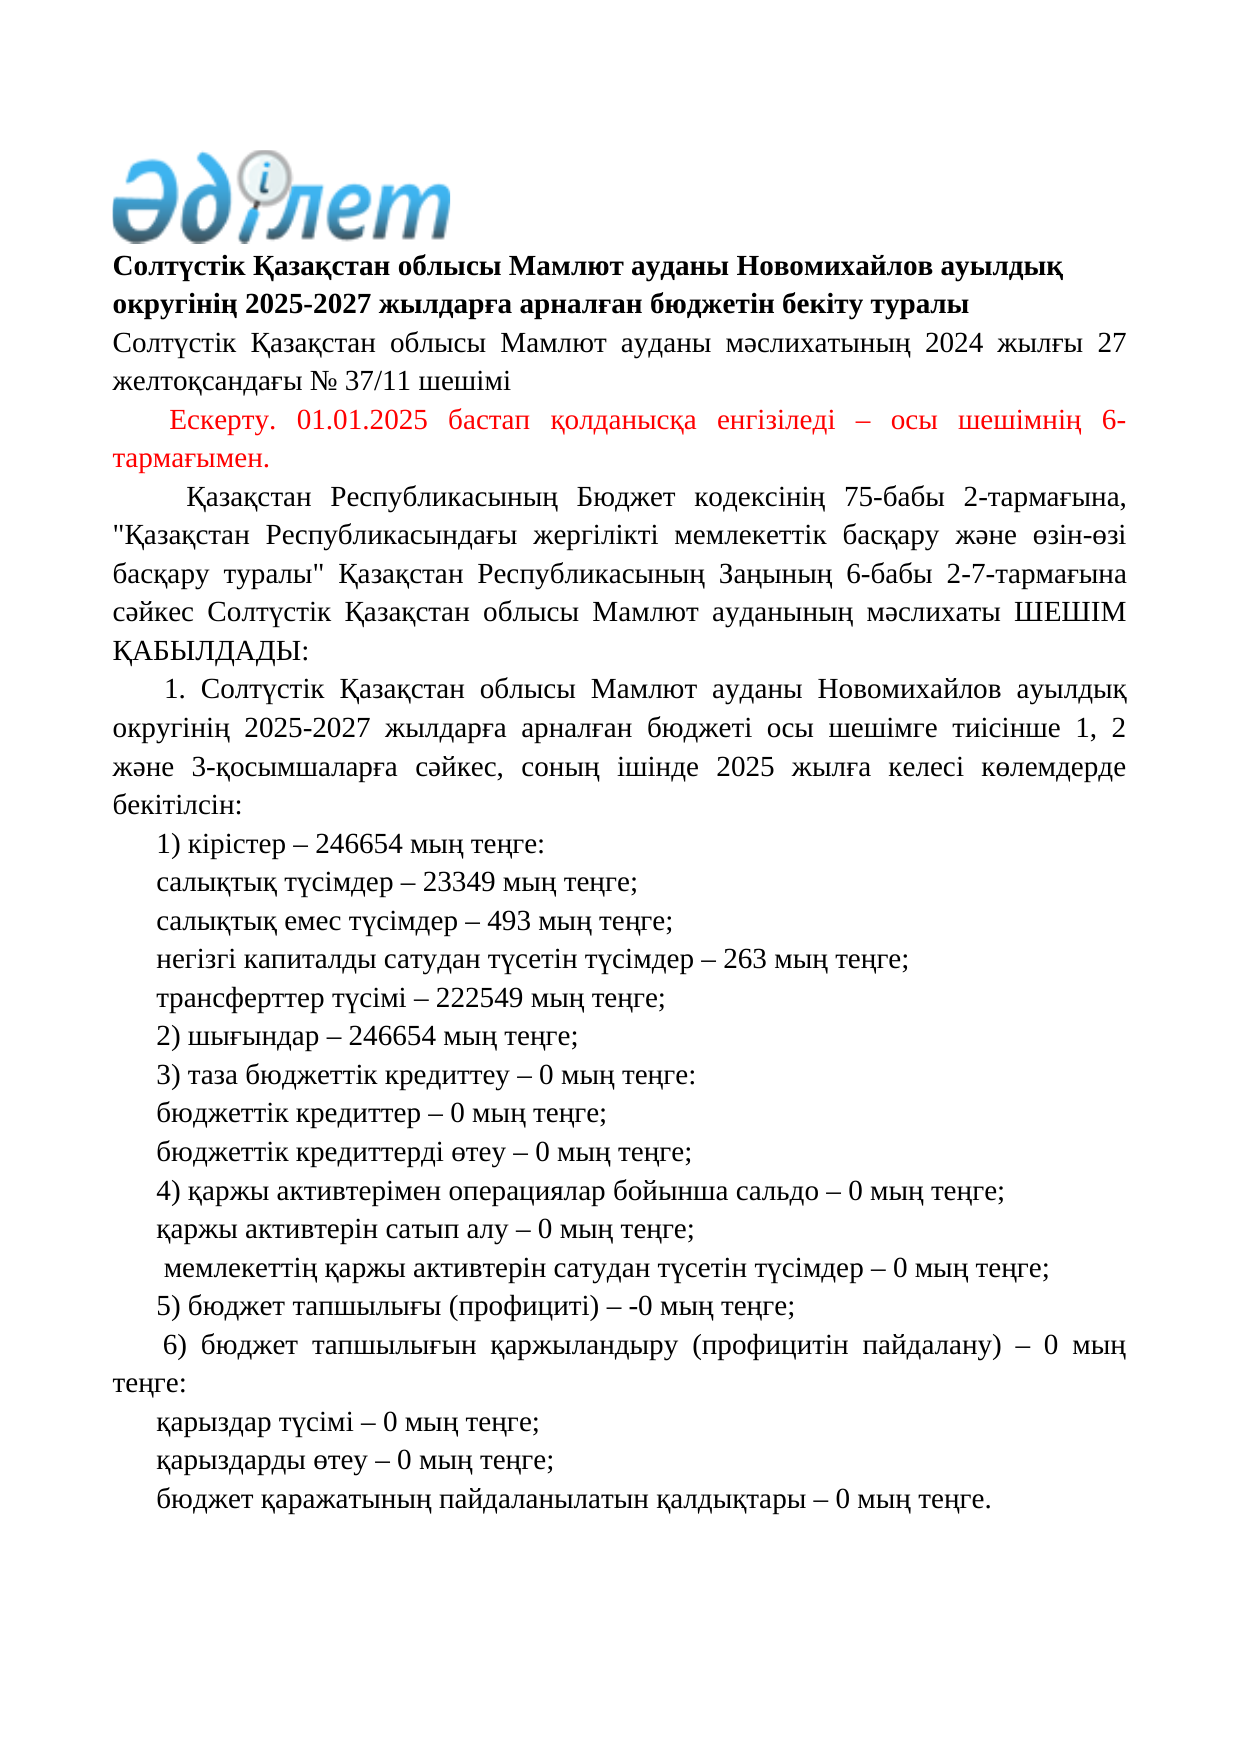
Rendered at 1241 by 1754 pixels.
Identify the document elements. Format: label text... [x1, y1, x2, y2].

text Солтүстік Қазақстан облысы Мамлют ауданы мәслихатының 2024 жылғы 27 желтоқсандағы № 37/11 шешімі [112, 325, 1128, 397]
text 2) шығындар – 246654 мың теңге; [112, 1018, 1128, 1052]
text қарыздарды өтеу – 0 мың теңге; [112, 1442, 1128, 1476]
text 1) кірістер – 246654 мың теңге: [112, 826, 1128, 859]
text бюджеттік кредиттерді өтеу – 0 мың теңге; [112, 1134, 1128, 1168]
text трансферттер түсімі – 222549 мың теңге; [112, 980, 1128, 1013]
text 1. Солтүстік Қазақстан облысы Мамлют ауданы Новомихайлов ауылдық округінің 2025-2027 жылдарға арналған бюджеті осы шешімге тиісінше 1, 2 және 3-қосымшаларға сәйкес, соның ішінде 2025 жылға келесі көлемдерде бекітілсін: [112, 672, 1128, 821]
text 3) таза бюджеттік кредиттеу – 0 мың теңге: [112, 1057, 1128, 1091]
text 4) қаржы активтерімен операциялар бойынша сальдо – 0 мың теңге; [112, 1173, 1128, 1206]
text бюджеттік кредиттер – 0 мың теңге; [112, 1096, 1128, 1129]
text мемлекеттің қаржы активтерін сатудан түсетін түсімдер – 0 мың теңге; [112, 1250, 1128, 1283]
text салықтық емес түсімдер – 493 мың теңге; [112, 903, 1128, 936]
text Қазақстан Республикасының Бюджет кодексiнің 75-бабы 2-тармағына, "Қазақстан Республикасындағы жергілікті мемлекеттік басқару және өзін-өзі басқару туралы" Қазақстан Республикасының Заңының 6-бабы 2-7-тармағына сәйкес Солтүстік Қазақстан облысы Мамлют ауданының мәслихаты ШЕШІМ ҚАБЫЛДАДЫ: [112, 479, 1128, 667]
text қаржы активтерін сатып алу – 0 мың теңге; [112, 1211, 1128, 1245]
text салықтық түсімдер – 23349 мың теңге; [112, 864, 1128, 898]
picture [112, 150, 451, 244]
text Солтүстік Қазақстан облысы Мамлют ауданы Новомихайлов ауылдық округінің 2025-2027 жылдарға арналған бюджетін бекіту туралы [112, 248, 1128, 320]
text негізгі капиталды сатудан түсетін түсімдер – 263 мың теңге; [112, 941, 1128, 975]
text Ескерту. 01.01.2025 бастап қолданысқа енгізіледі – осы шешімнің 6-тармағымен. [112, 402, 1128, 474]
text қарыздар түсімі – 0 мың теңге; [112, 1404, 1128, 1437]
text бюджет қаражатының пайдаланылатын қалдықтары – 0 мың теңге. [112, 1481, 1128, 1514]
text 6) бюджет тапшылығын қаржыландыру (профицитін пайдалану) – 0 мың теңге: [112, 1327, 1128, 1399]
text 5) бюджет тапшылығы (профициті) – -0 мың теңге; [112, 1288, 1128, 1322]
